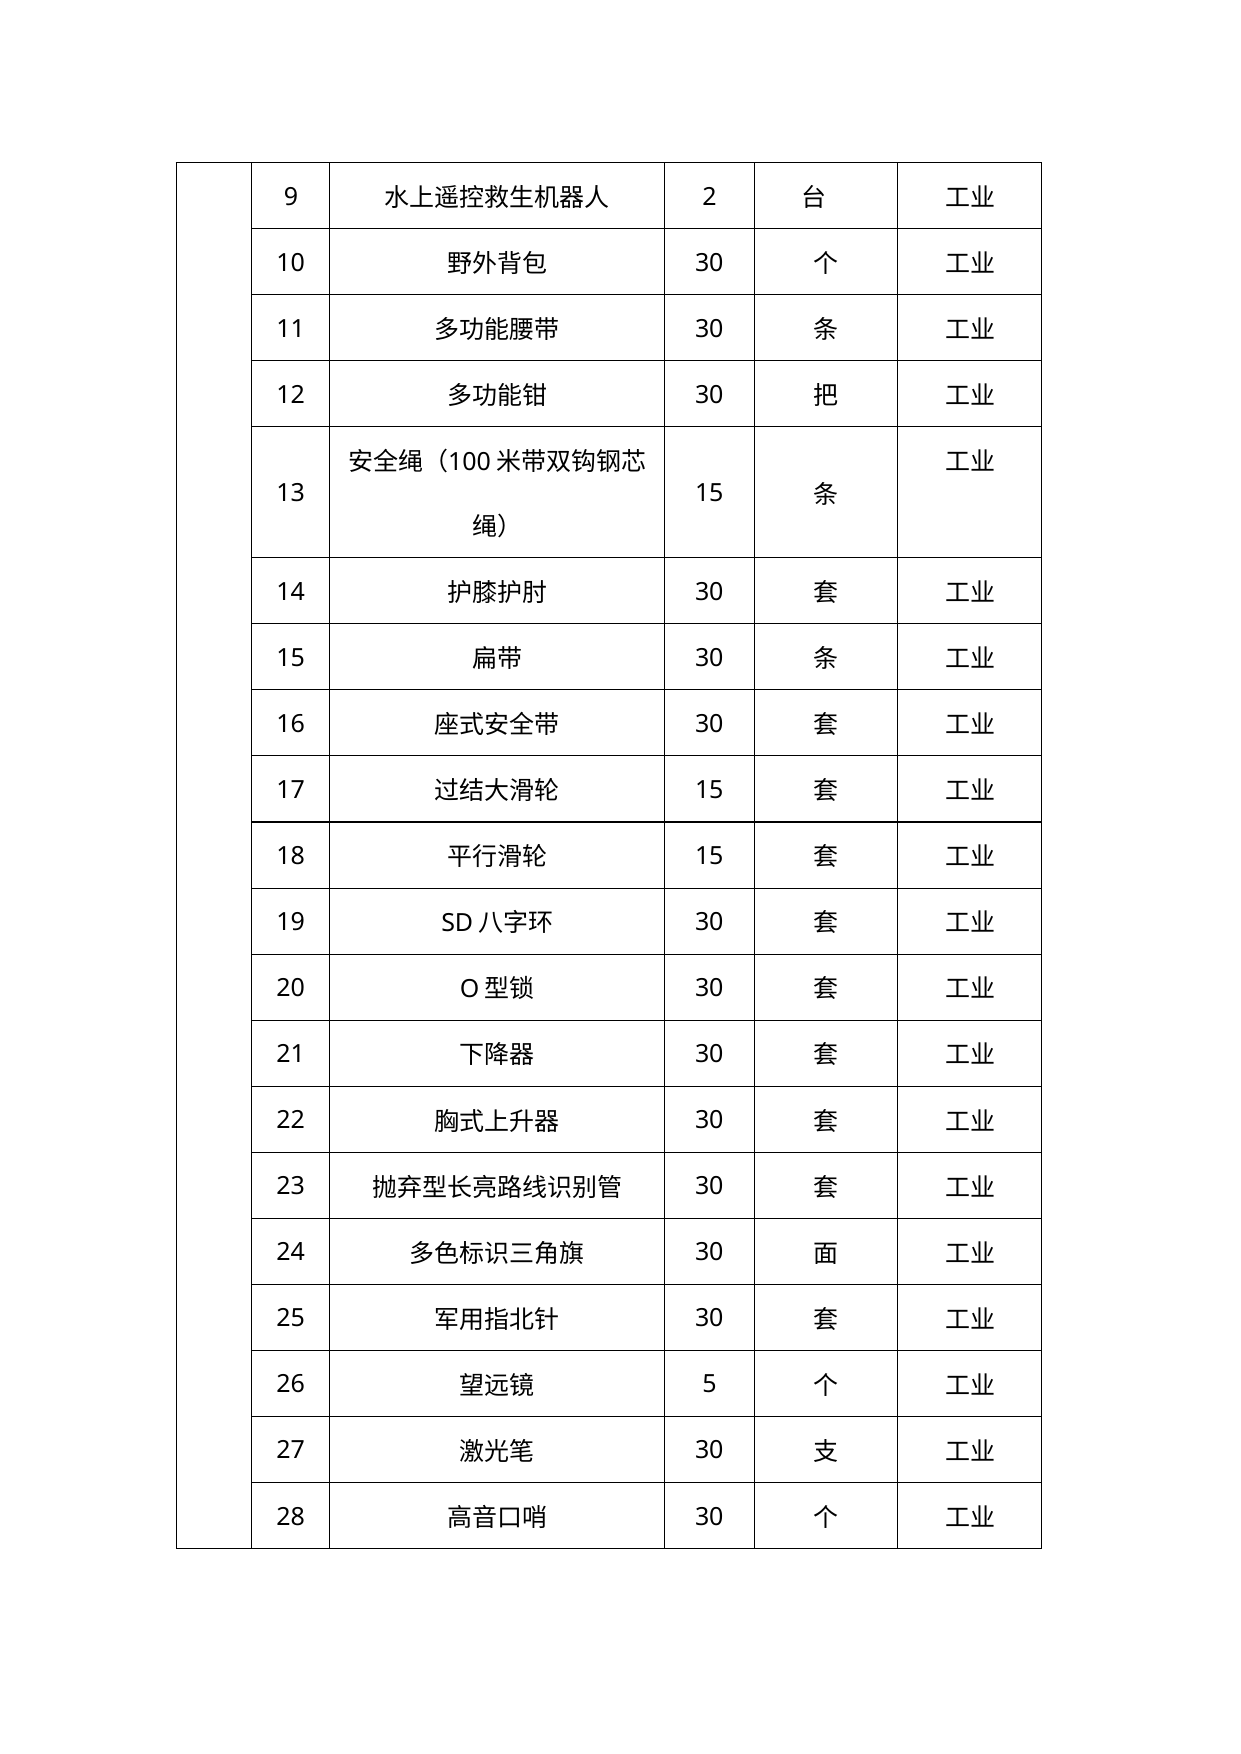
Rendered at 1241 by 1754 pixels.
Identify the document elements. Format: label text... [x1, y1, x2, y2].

table_cell 激光笔 [330, 1417, 664, 1482]
table_cell 30 [665, 1021, 754, 1086]
table_cell 套 [755, 690, 897, 755]
table_cell 高音口哨 [330, 1483, 664, 1548]
table_cell 30 [665, 690, 754, 755]
table_cell 30 [665, 1417, 754, 1482]
table_cell 工业 [898, 1087, 1041, 1152]
table_cell 套 [755, 756, 897, 821]
table_cell 军用指北针 [330, 1285, 664, 1350]
table_cell 19 [252, 889, 329, 953]
table_cell 座式安全带 [330, 690, 664, 755]
table_cell 工业 [898, 756, 1041, 821]
table_cell 30 [665, 1153, 754, 1218]
table_cell 22 [252, 1087, 329, 1152]
table_cell 条 [755, 624, 897, 689]
table_cell 26 [252, 1351, 329, 1416]
table_cell 21 [252, 1021, 329, 1086]
table_cell 套 [755, 1153, 897, 1218]
table_cell 抛弃型长亮路线识别管 [330, 1153, 664, 1218]
table_cell 套 [755, 955, 897, 1019]
table_cell 套 [755, 1285, 897, 1350]
table_cell 10 [252, 229, 329, 294]
table_cell 17 [252, 756, 329, 821]
table_cell 工业 [898, 1219, 1041, 1284]
table_cell 支 [755, 1417, 897, 1482]
table_cell 13 [252, 427, 329, 557]
table_cell 野外背包 [330, 229, 664, 294]
table_cell 30 [665, 361, 754, 426]
table_cell 工业 [898, 1021, 1041, 1086]
table_cell 工业 [898, 361, 1041, 426]
table_cell 16 [252, 690, 329, 755]
table_cell 望远镜 [330, 1351, 664, 1416]
table_cell 平行滑轮 [330, 823, 664, 887]
table_cell 条 [755, 295, 897, 360]
table_cell 工业 [898, 955, 1041, 1019]
table_cell 5 [665, 1351, 754, 1416]
table_cell 30 [665, 1087, 754, 1152]
table_cell 28 [252, 1483, 329, 1548]
table_cell 20 [252, 955, 329, 1019]
table_cell 30 [665, 295, 754, 360]
table_cell 工业 [898, 1351, 1041, 1416]
table_cell 15 [665, 756, 754, 821]
table_cell 多功能腰带 [330, 295, 664, 360]
table_cell 个 [755, 1351, 897, 1416]
table_cell 工业 [898, 558, 1041, 623]
table_cell 过结大滑轮 [330, 756, 664, 821]
table_cell 把 [755, 361, 897, 426]
table_cell 工业 [898, 229, 1041, 294]
table_cell 30 [665, 624, 754, 689]
table_cell 工业 [898, 624, 1041, 689]
table_cell 面 [755, 1219, 897, 1284]
table_cell 护膝护肘 [330, 558, 664, 623]
table_cell 工业 [898, 1417, 1041, 1482]
table_cell 30 [665, 1285, 754, 1350]
table_cell 扁带 [330, 624, 664, 689]
table_cell 工业 [898, 889, 1041, 953]
table_cell 11 [252, 295, 329, 360]
table_cell 2 [665, 163, 754, 228]
table_cell 9 [252, 163, 329, 228]
table_cell 工业 [898, 427, 1041, 557]
table_cell SD八字环 [330, 889, 664, 953]
table_cell 安全绳（100米带双钩钢芯绳） [330, 427, 664, 557]
table_cell 胸式上升器 [330, 1087, 664, 1152]
table_cell 15 [665, 823, 754, 887]
table_cell 24 [252, 1219, 329, 1284]
table_cell 14 [252, 558, 329, 623]
table_cell 15 [665, 427, 754, 557]
table_cell 套 [755, 1021, 897, 1086]
table_cell 15 [252, 624, 329, 689]
table_cell 工业 [898, 295, 1041, 360]
table_cell 30 [665, 1219, 754, 1284]
table_cell 工业 [898, 1285, 1041, 1350]
table_cell 工业 [898, 163, 1041, 228]
table_cell 工业 [898, 690, 1041, 755]
table_cell 套 [755, 558, 897, 623]
table_cell 下降器 [330, 1021, 664, 1086]
table_cell 个 [755, 229, 897, 294]
table_cell O型锁 [330, 955, 664, 1019]
table_cell 多功能钳 [330, 361, 664, 426]
table_cell 个 [755, 1483, 897, 1548]
table_cell 30 [665, 889, 754, 953]
table_cell 套 [755, 889, 897, 953]
table_cell 25 [252, 1285, 329, 1350]
table_cell 多色标识三角旗 [330, 1219, 664, 1284]
table_cell 12 [252, 361, 329, 426]
table_cell 30 [665, 1483, 754, 1548]
table_cell 台 [755, 163, 897, 228]
table_cell 27 [252, 1417, 329, 1482]
table_cell 30 [665, 955, 754, 1019]
table_cell 水上遥控救生机器人 [330, 163, 664, 228]
table_cell 30 [665, 229, 754, 294]
table_cell 套 [755, 823, 897, 887]
table_cell 工业 [898, 823, 1041, 887]
table_cell 30 [665, 558, 754, 623]
table_cell 套 [755, 1087, 897, 1152]
table_cell 23 [252, 1153, 329, 1218]
table_cell 工业 [898, 1153, 1041, 1218]
table_cell 工业 [898, 1483, 1041, 1548]
table_cell 18 [252, 823, 329, 887]
table_cell 条 [755, 427, 897, 557]
